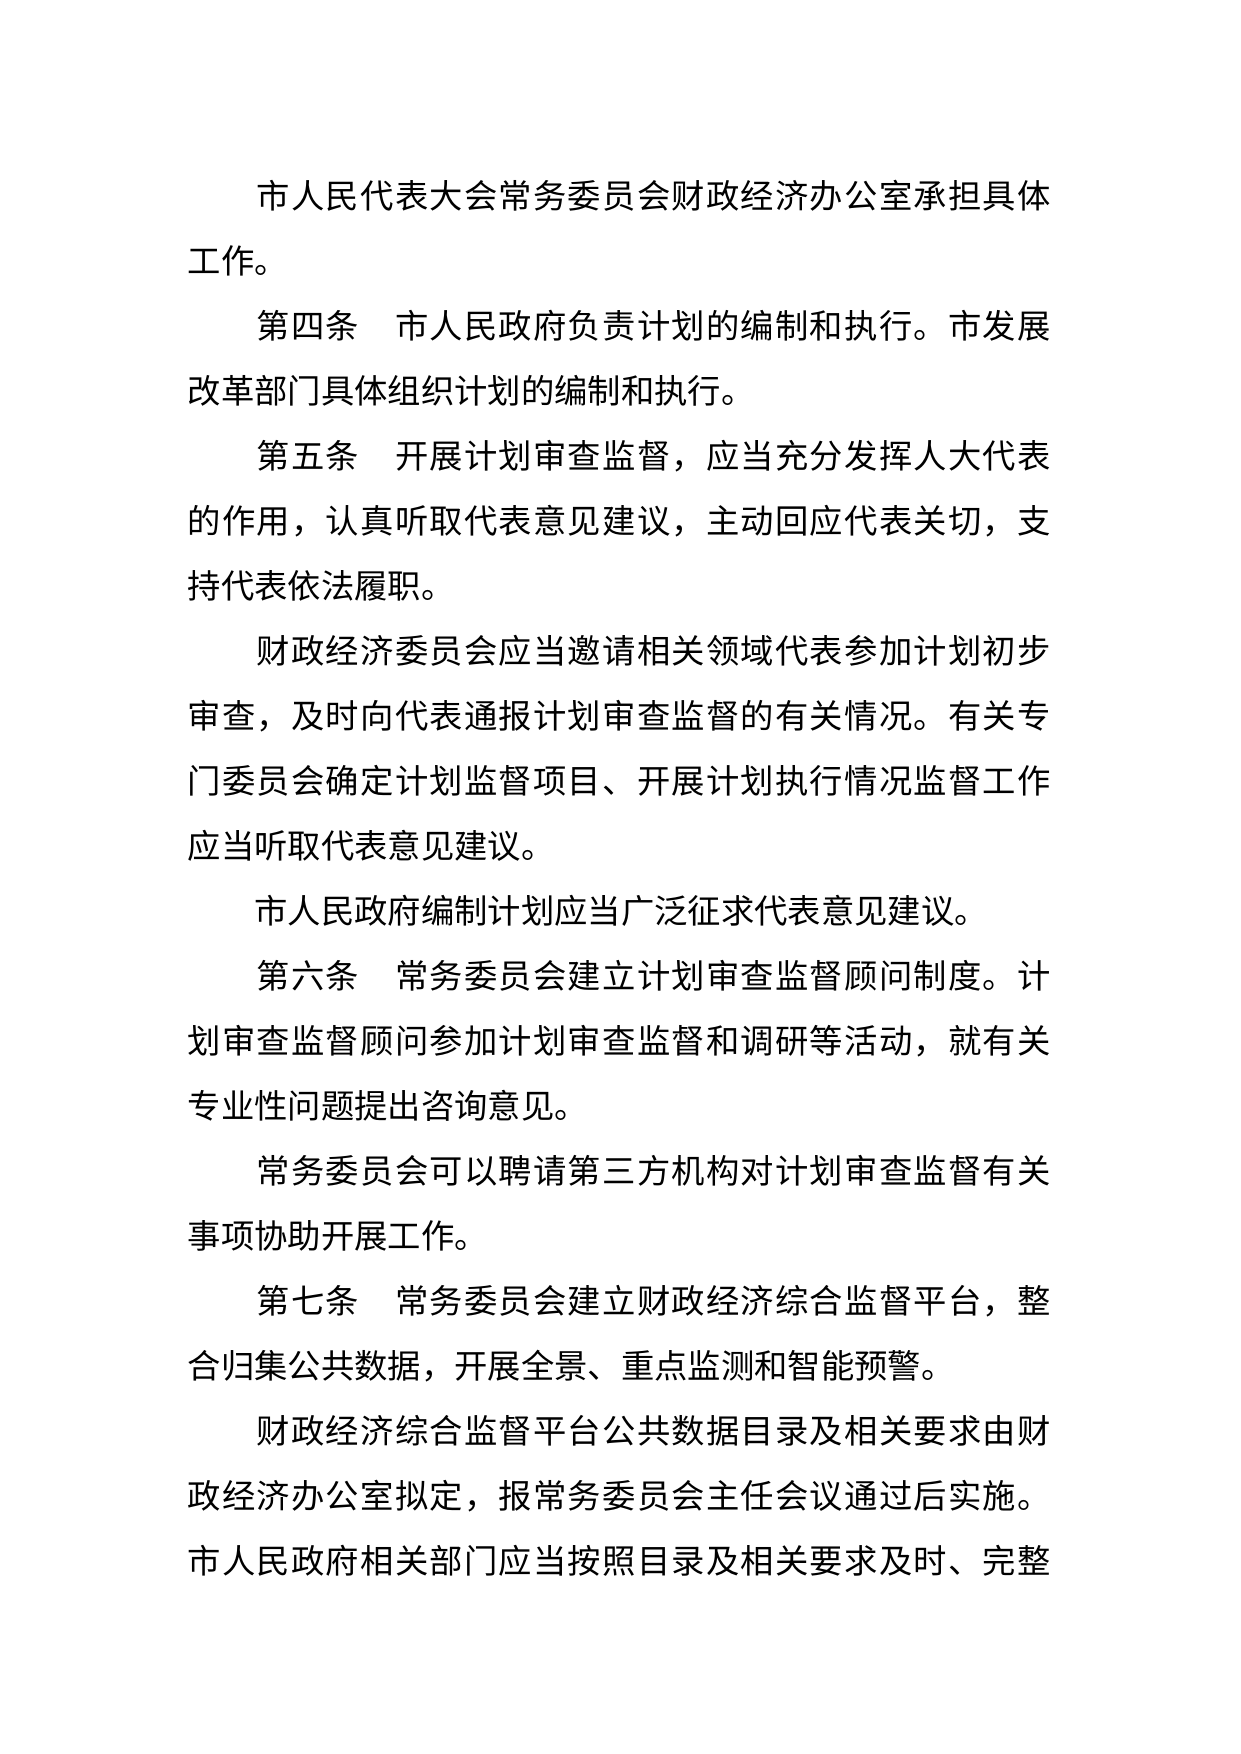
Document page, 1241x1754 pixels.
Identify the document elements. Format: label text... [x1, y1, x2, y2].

text 第七条 常务委员会建立财政经济综合监督平台，整合归集公共数据，开展全景、重点监测和智能预警。 [187, 1267, 1053, 1397]
text 市人民政府编制计划应当广泛征求代表意见建议。 [187, 877, 1053, 942]
text 第五条 开展计划审查监督，应当充分发挥人大代表的作用，认真听取代表意见建议，主动回应代表关切，支持代表依法履职。 [187, 422, 1053, 617]
text 常务委员会可以聘请第三方机构对计划审查监督有关事项协助开展工作。 [187, 1137, 1053, 1267]
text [187, 1397, 1053, 1592]
text 财政经济委员会应当邀请相关领域代表参加计划初步审查，及时向代表通报计划审查监督的有关情况。有关专门委员会确定计划监督项目、开展计划执行情况监督工作应当听取代表意见建议。 [187, 617, 1053, 877]
text 市人民代表大会常务委员会财政经济办公室承担具体工作。 [187, 162, 1053, 292]
text 第六条 常务委员会建立计划审查监督顾问制度。计划审查监督顾问参加计划审查监督和调研等活动，就有关专业性问题提出咨询意见。 [187, 942, 1053, 1137]
text 第四条 市人民政府负责计划的编制和执行。市发展改革部门具体组织计划的编制和执行。 [187, 292, 1053, 422]
